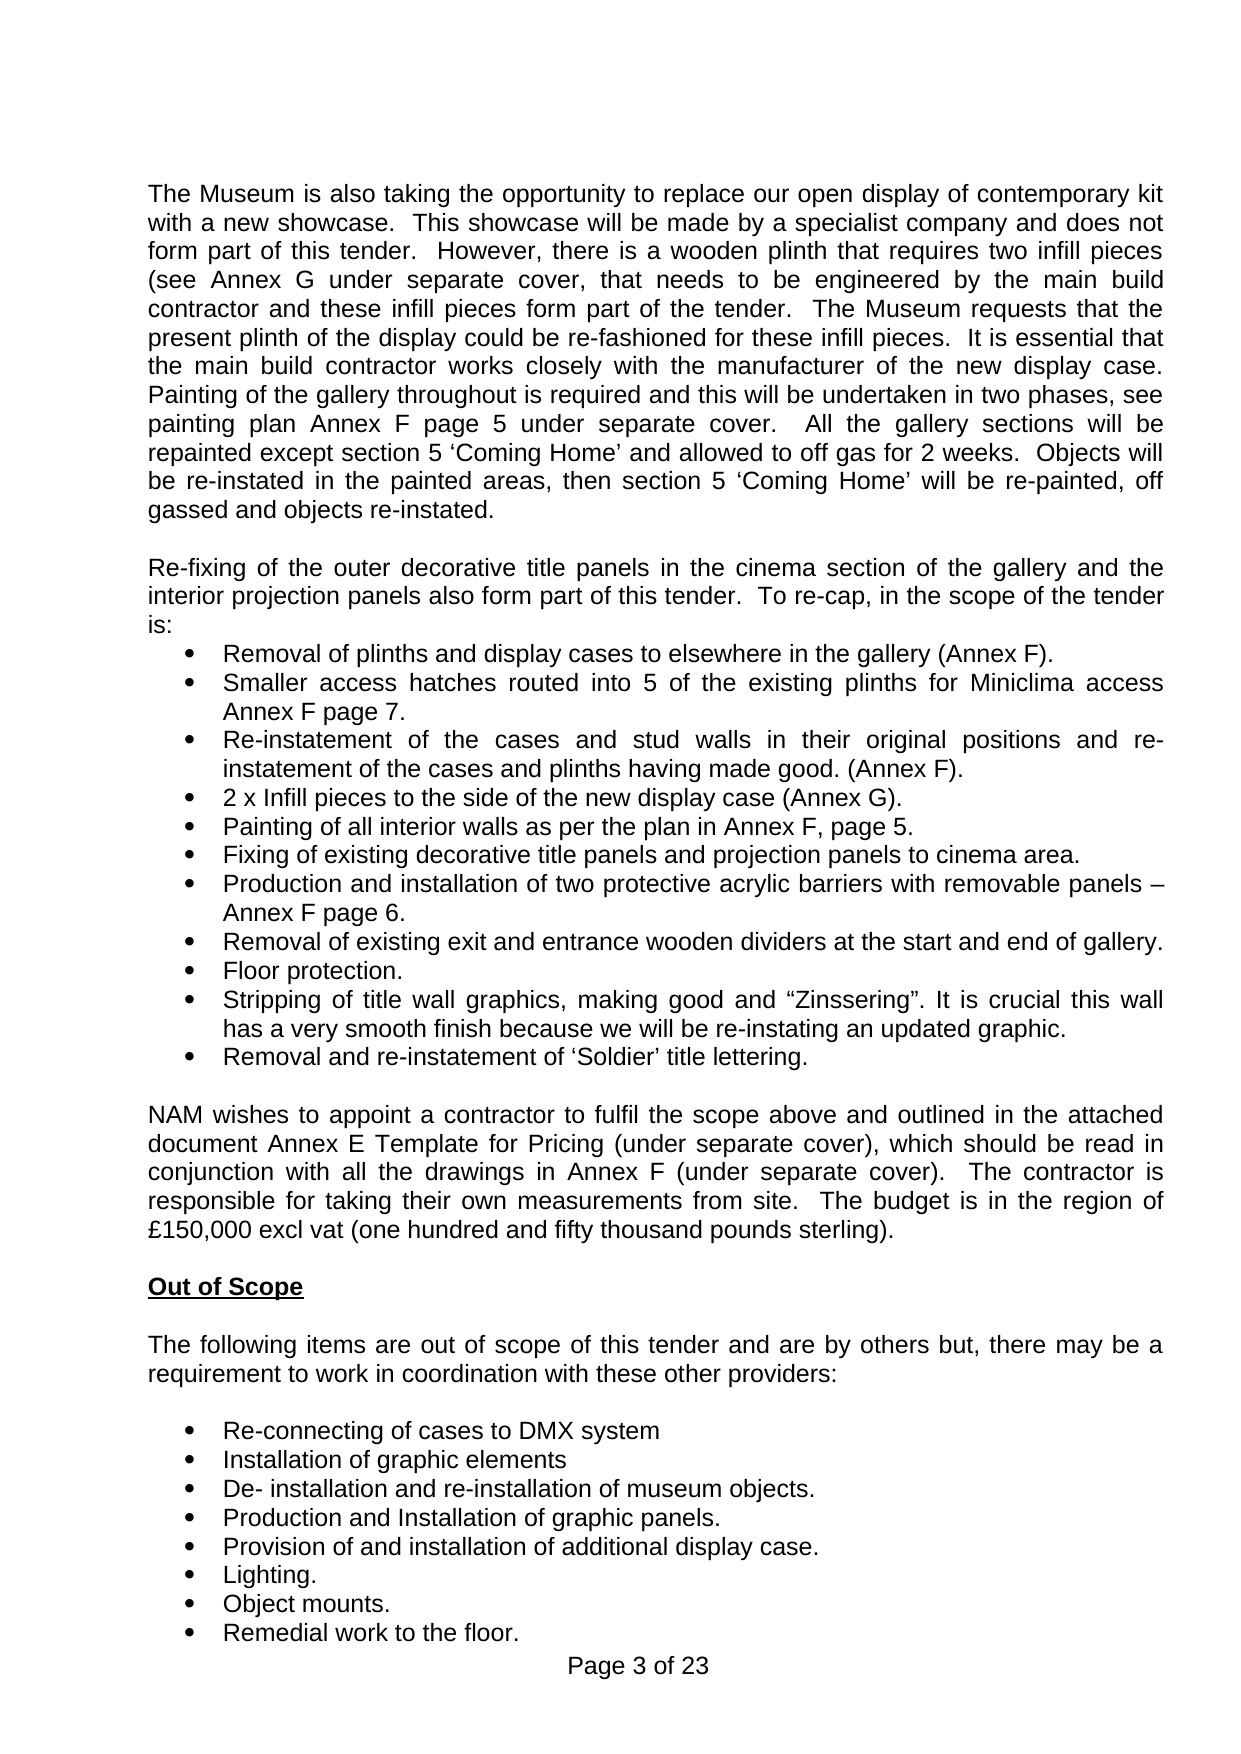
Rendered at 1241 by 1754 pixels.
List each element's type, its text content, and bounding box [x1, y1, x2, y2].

list Removal of plinths and display cases to elsewhere in the gallery (Annex F). [185, 639, 1166, 668]
list Installation of graphic elements [185, 1445, 1166, 1474]
text Out of Scope [148, 1272, 1166, 1301]
list Removal of existing exit and entrance wooden dividers at the start and end of gallery. [185, 927, 1166, 956]
list Smaller access hatches routed into 5 of the existing plinths for Miniclima access Annex F page 7. [185, 668, 1166, 725]
list Production and installation of two protective acrylic barriers with removable panels – Annex F page 6. [185, 869, 1166, 927]
text The following items are out of scope of this tender and are by others but, there may be a requirement to work in coordination with these other providers: [148, 1330, 1166, 1387]
text The Museum is also taking the opportunity to replace our open display of contemporary kit with a new showcase. This showcase will be made by a specialist company and does not form part of this tender. However, there is a wooden plinth that requires two infill pieces (see Annex G under separate cover, that needs to be engineered by the main build contractor and these infill pieces form part of the tender. The Museum requests that the present plinth of the display could be re-fashioned for these infill pieces. It is essential that the main build contractor works closely with the manufacturer of the new display case. Painting of the gallery throughout is required and this will be undertaken in two phases, see painting plan Annex F page 5 under separate cover. All the gallery sections will be repainted except section 5 ‘Coming Home’ and allowed to off gas for 2 weeks. Objects will be re-instated in the painted areas, then section 5 ‘Coming Home’ will be re-painted, off gassed and objects re-instated. [148, 179, 1166, 524]
list Remedial work to the floor. [185, 1618, 1166, 1647]
list Production and Installation of graphic panels. [185, 1503, 1166, 1532]
list Lighting. [185, 1560, 1166, 1589]
list Re-connecting of cases to DMX system [185, 1416, 1166, 1445]
list Provision of and installation of additional display case. [185, 1532, 1166, 1560]
text NAM wishes to appoint a contractor to fulfil the scope above and outlined in the attached document Annex E Template for Pricing (under separate cover), which should be read in conjunction with all the drawings in Annex F (under separate cover). The contractor is responsible for taking their own measurements from site. The budget is in the region of £150,000 excl vat (one hundred and fifty thousand pounds sterling). [148, 1100, 1166, 1244]
list Painting of all interior walls as per the plan in Annex F, page 5. [185, 812, 1166, 841]
list Removal and re-instatement of ‘Soldier’ title lettering. [185, 1042, 1166, 1071]
list Re-instatement of the cases and stud walls in their original positions and re-instatement of the cases and plinths having made good. (Annex F). [185, 725, 1166, 783]
list Stripping of title wall graphics, making good and “Zinssering”. It is crucial this wall has a very smooth finish because we will be re-instating an updated graphic. [185, 985, 1166, 1042]
list Object mounts. [185, 1589, 1166, 1618]
list De- installation and re-installation of museum objects. [185, 1474, 1166, 1503]
list Fixing of existing decorative title panels and projection panels to cinema area. [185, 841, 1166, 869]
list 2 x Infill pieces to the side of the new display case (Annex G). [185, 783, 1166, 812]
text Re-fixing of the outer decorative title panels in the cinema section of the gallery and the interior projection panels also form part of this tender. To re-cap, in the scope of the tender is: [148, 552, 1166, 639]
list Floor protection. [185, 956, 1166, 985]
